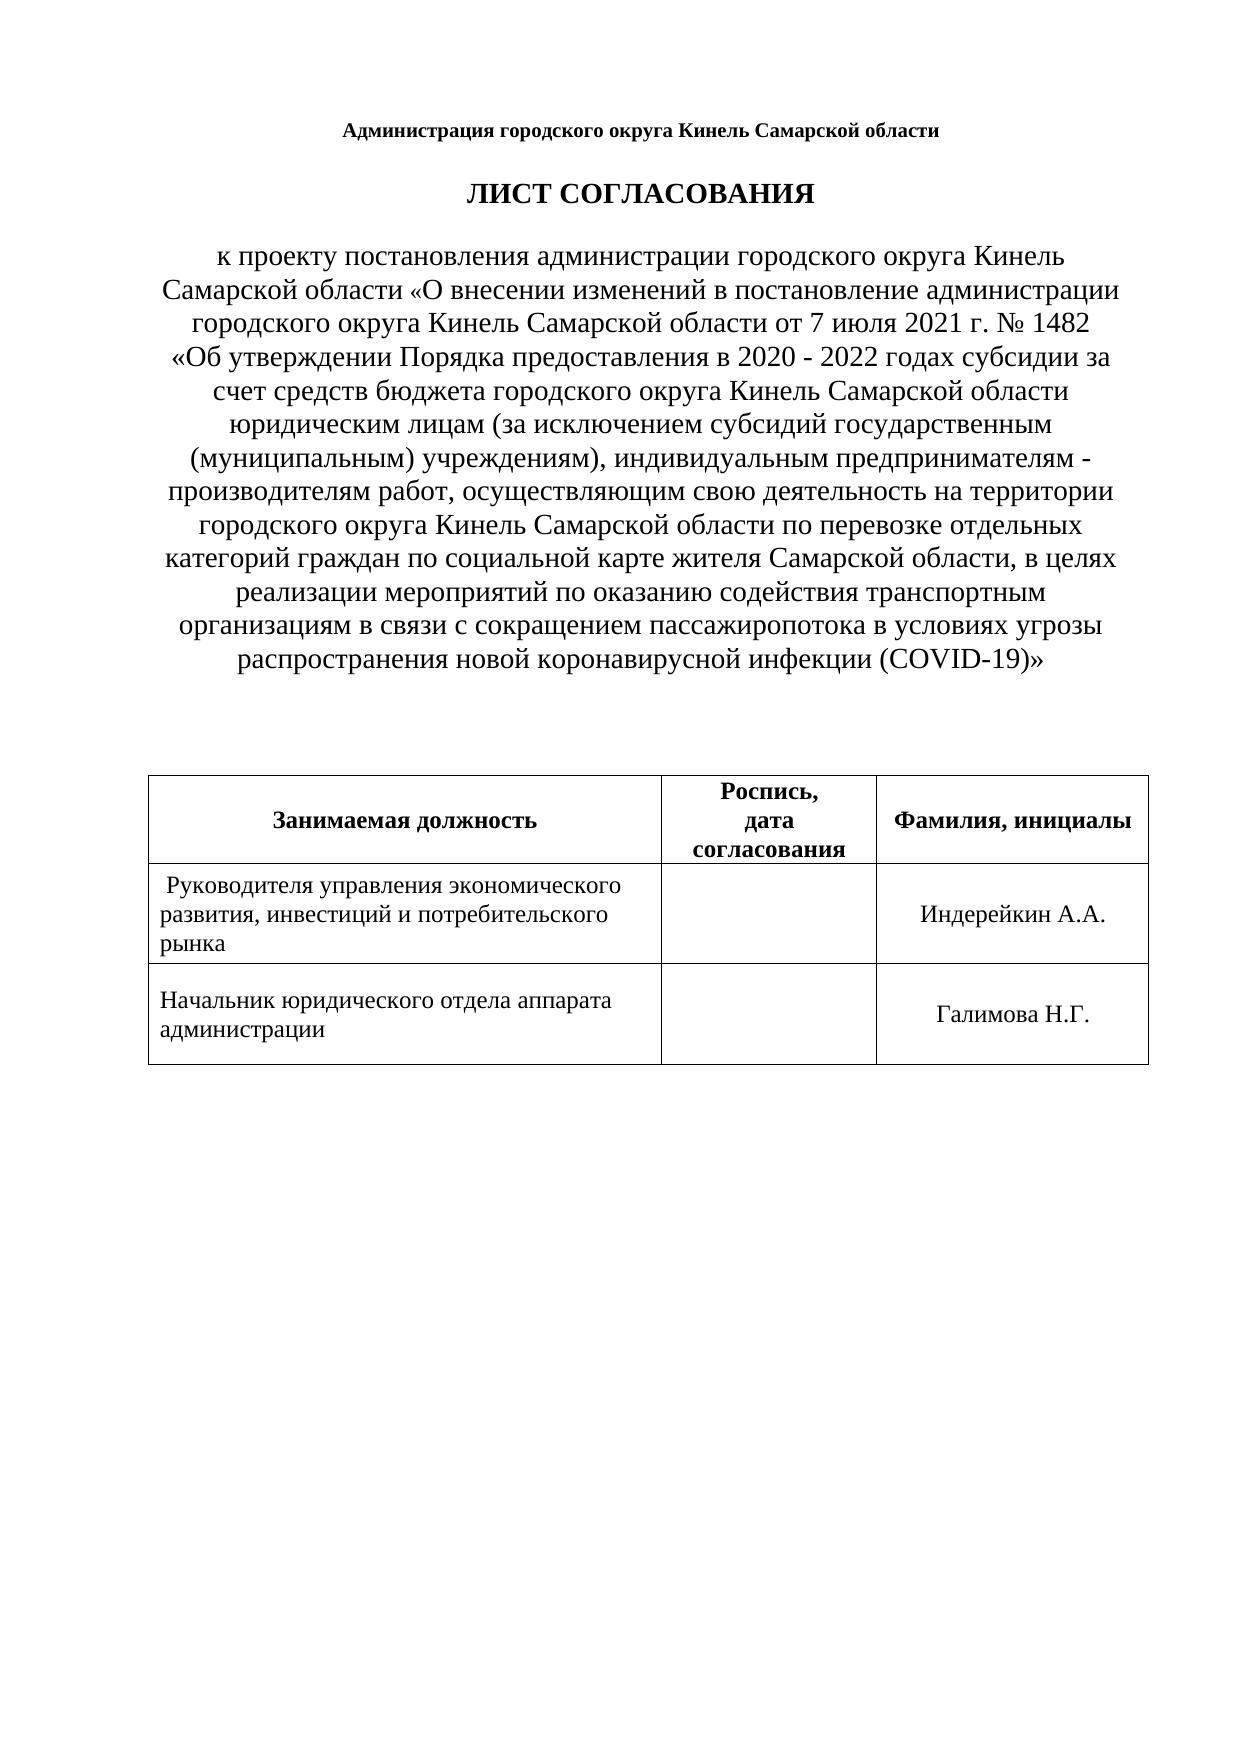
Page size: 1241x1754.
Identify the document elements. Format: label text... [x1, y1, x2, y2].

table_cell [662, 964, 876, 1064]
table_cell Галимова Н.Г. [877, 964, 1148, 1064]
table_cell Руководителя управления экономического развития, инвестиций и потребительского рынка [149, 864, 661, 963]
text ЛИСТ СОГЛАСОВАНИЯ [159, 176, 1122, 209]
table_header Фамилия, инициалы [877, 776, 1148, 862]
table_cell Индерейкин А.А. [877, 864, 1148, 963]
text Администрация городского округа Кинель Самарской области [159, 118, 1122, 142]
text к проекту постановления администрации городского округа Кинель Самарской области «О внесении изменений в постановление администрации городского округа Кинель Самарской области от 7 июля 2021 г. № 1482 «Об утверждении Порядка предоставления в 2020 - 2022 годах субсидии за счет средств бюджета городского округа Кинель Самарской области юридическим лицам (за исключением субсидий государственным (муниципальным) учреждениям), индивидуальным предпринимателям - производителям работ, осуществляющим свою деятельность на территории городского округа Кинель Самарской области по перевозке отдельных категорий граждан по социальной карте жителя Самарской области, в целях реализации мероприятий по оказанию содействия транспортным организациям в связи с сокращением пассажиропотока в условиях угрозы распространения новой коронавирусной инфекции (COVID-19)» [159, 238, 1122, 674]
table_cell [662, 864, 876, 963]
table_header Роспись, дата согласования [662, 776, 876, 862]
table_header Занимаемая должность [149, 776, 661, 862]
table_cell Начальник юридического отдела аппарата администрации [149, 964, 661, 1064]
